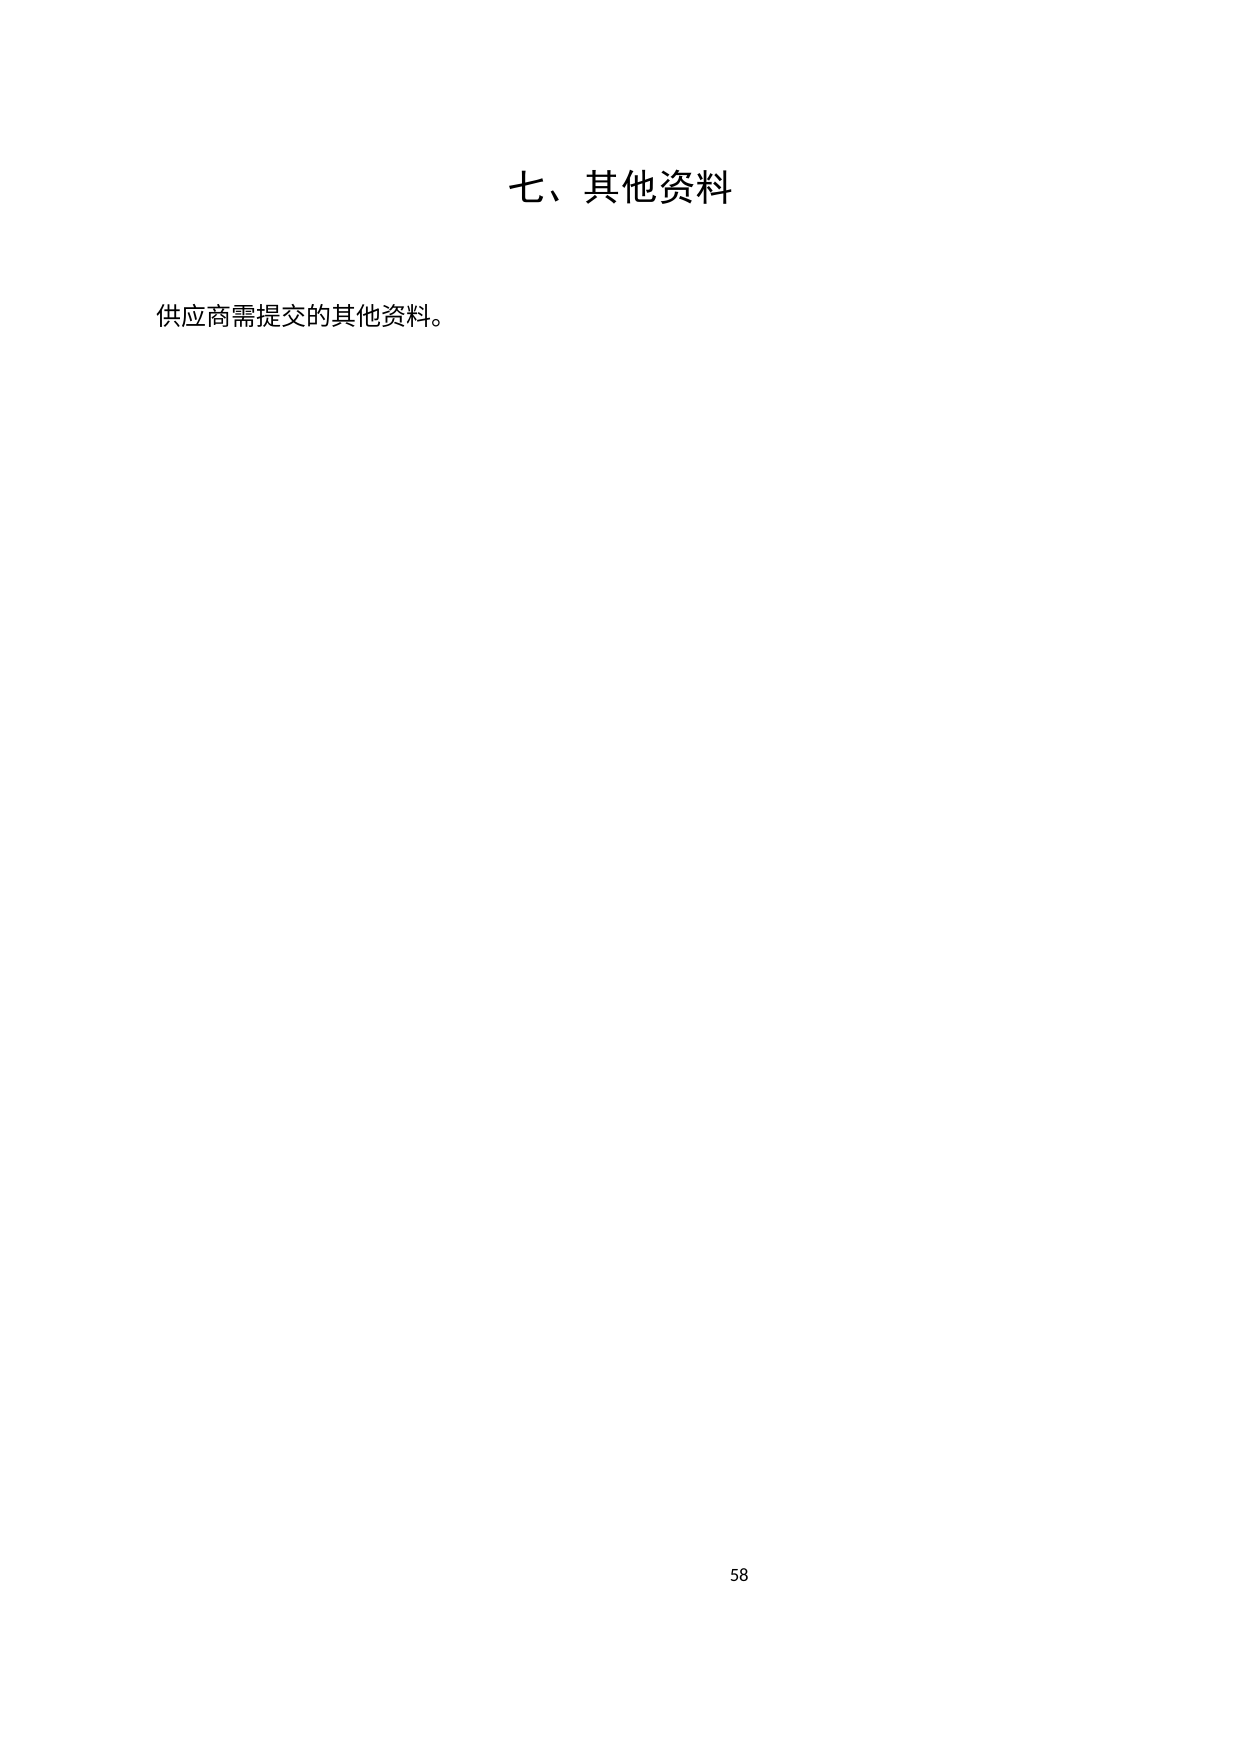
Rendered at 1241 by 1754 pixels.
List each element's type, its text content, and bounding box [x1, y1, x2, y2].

text 供应商需提交的其他资料。 [156, 275, 1128, 337]
text 七、其他资料 [112, 150, 1128, 212]
